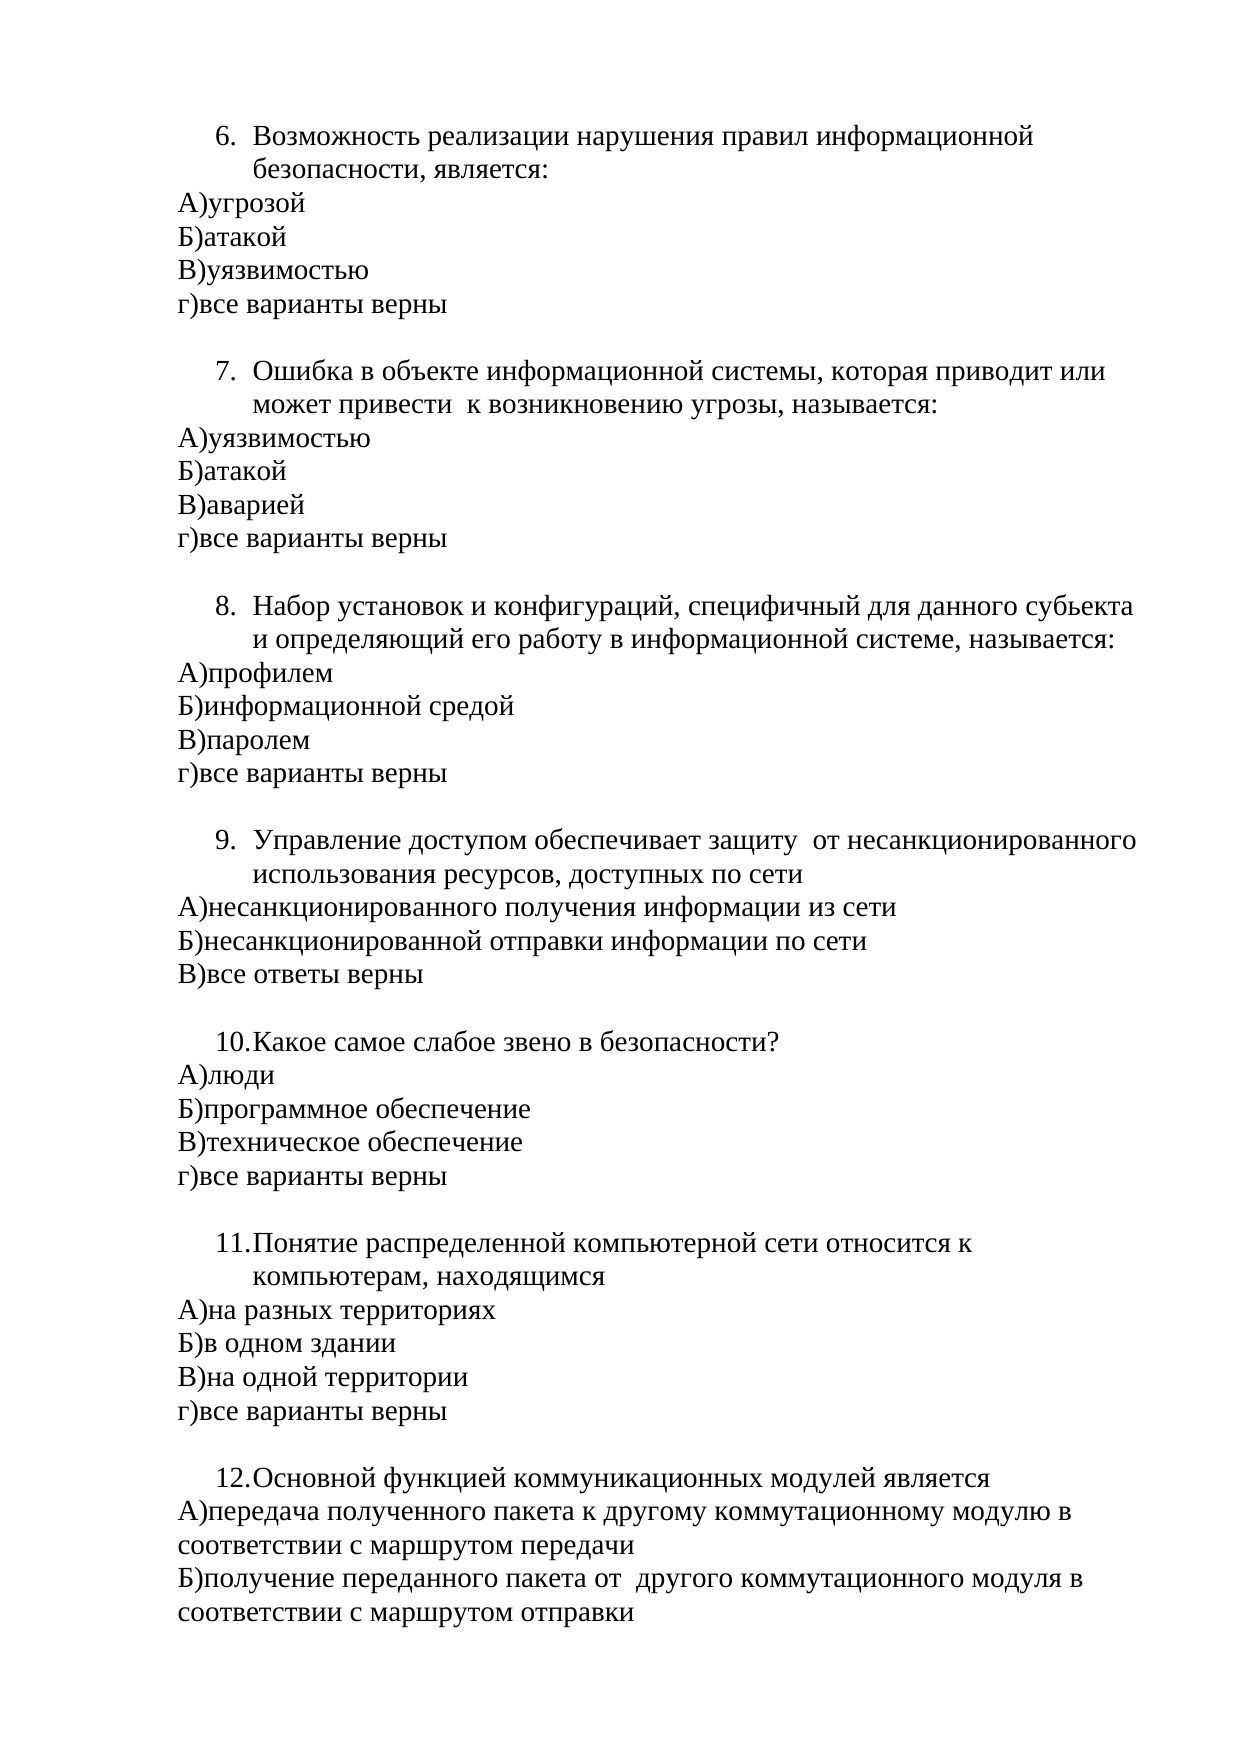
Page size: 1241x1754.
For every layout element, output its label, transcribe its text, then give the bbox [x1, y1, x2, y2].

text Б)получение переданного пакета от другого коммутационного модуля в соответствии с маршрутом отправки [177, 1560, 1152, 1627]
text Б)несанкционированной отправки информации по сети [177, 923, 1152, 957]
list Какое самое слабое звено в безопасности? [215, 1024, 1152, 1057]
text Б)информационной средой [177, 688, 1152, 722]
text Б)программное обеспечение [177, 1091, 1152, 1124]
text В)на одной территории [177, 1359, 1152, 1393]
text Б)атакой [177, 219, 1152, 252]
text В)техническое обеспечение [177, 1124, 1152, 1158]
text А)люди [177, 1057, 1152, 1091]
text Б)в одном здании [177, 1326, 1152, 1359]
text г)все варианты верны [177, 286, 1152, 319]
text В)все ответы верны [177, 957, 1152, 990]
text А)уязвимостью [177, 420, 1152, 453]
text г)все варианты верны [177, 755, 1152, 789]
text А)несанкционированного получения информации из сети [177, 889, 1152, 923]
text А)передача полученного пакета к другому коммутационному модулю в соответствии с маршрутом передачи [177, 1493, 1152, 1560]
text А)на разных территориях [177, 1292, 1152, 1326]
text А)угрозой [177, 185, 1152, 219]
list Набор установок и конфигураций, специфичный для данного субьекта и определяющий его работу в информационной системе, называется: [215, 588, 1152, 655]
text В)паролем [177, 722, 1152, 755]
text А)профилем [177, 655, 1152, 688]
text г)все варианты верны [177, 1393, 1152, 1426]
text г)все варианты верны [177, 1158, 1152, 1191]
list Ошибка в объекте информационной системы, которая приводит или может привести к возникновению угрозы, называется: [215, 353, 1152, 420]
list Возможность реализации нарушения правил информационной безопасности, является: [215, 118, 1152, 185]
list Понятие распределенной компьютерной сети относится к компьютерам, находящимся [215, 1225, 1152, 1292]
text Б)атакой [177, 453, 1152, 487]
text В)аварией [177, 487, 1152, 521]
list Основной функцией коммуникационных модулей является [215, 1460, 1152, 1493]
text В)уязвимостью [177, 252, 1152, 286]
list Управление доступом обеспечивает защиту от несанкционированного использования ресурсов, доступных по сети [215, 822, 1152, 889]
text г)все варианты верны [177, 521, 1152, 554]
